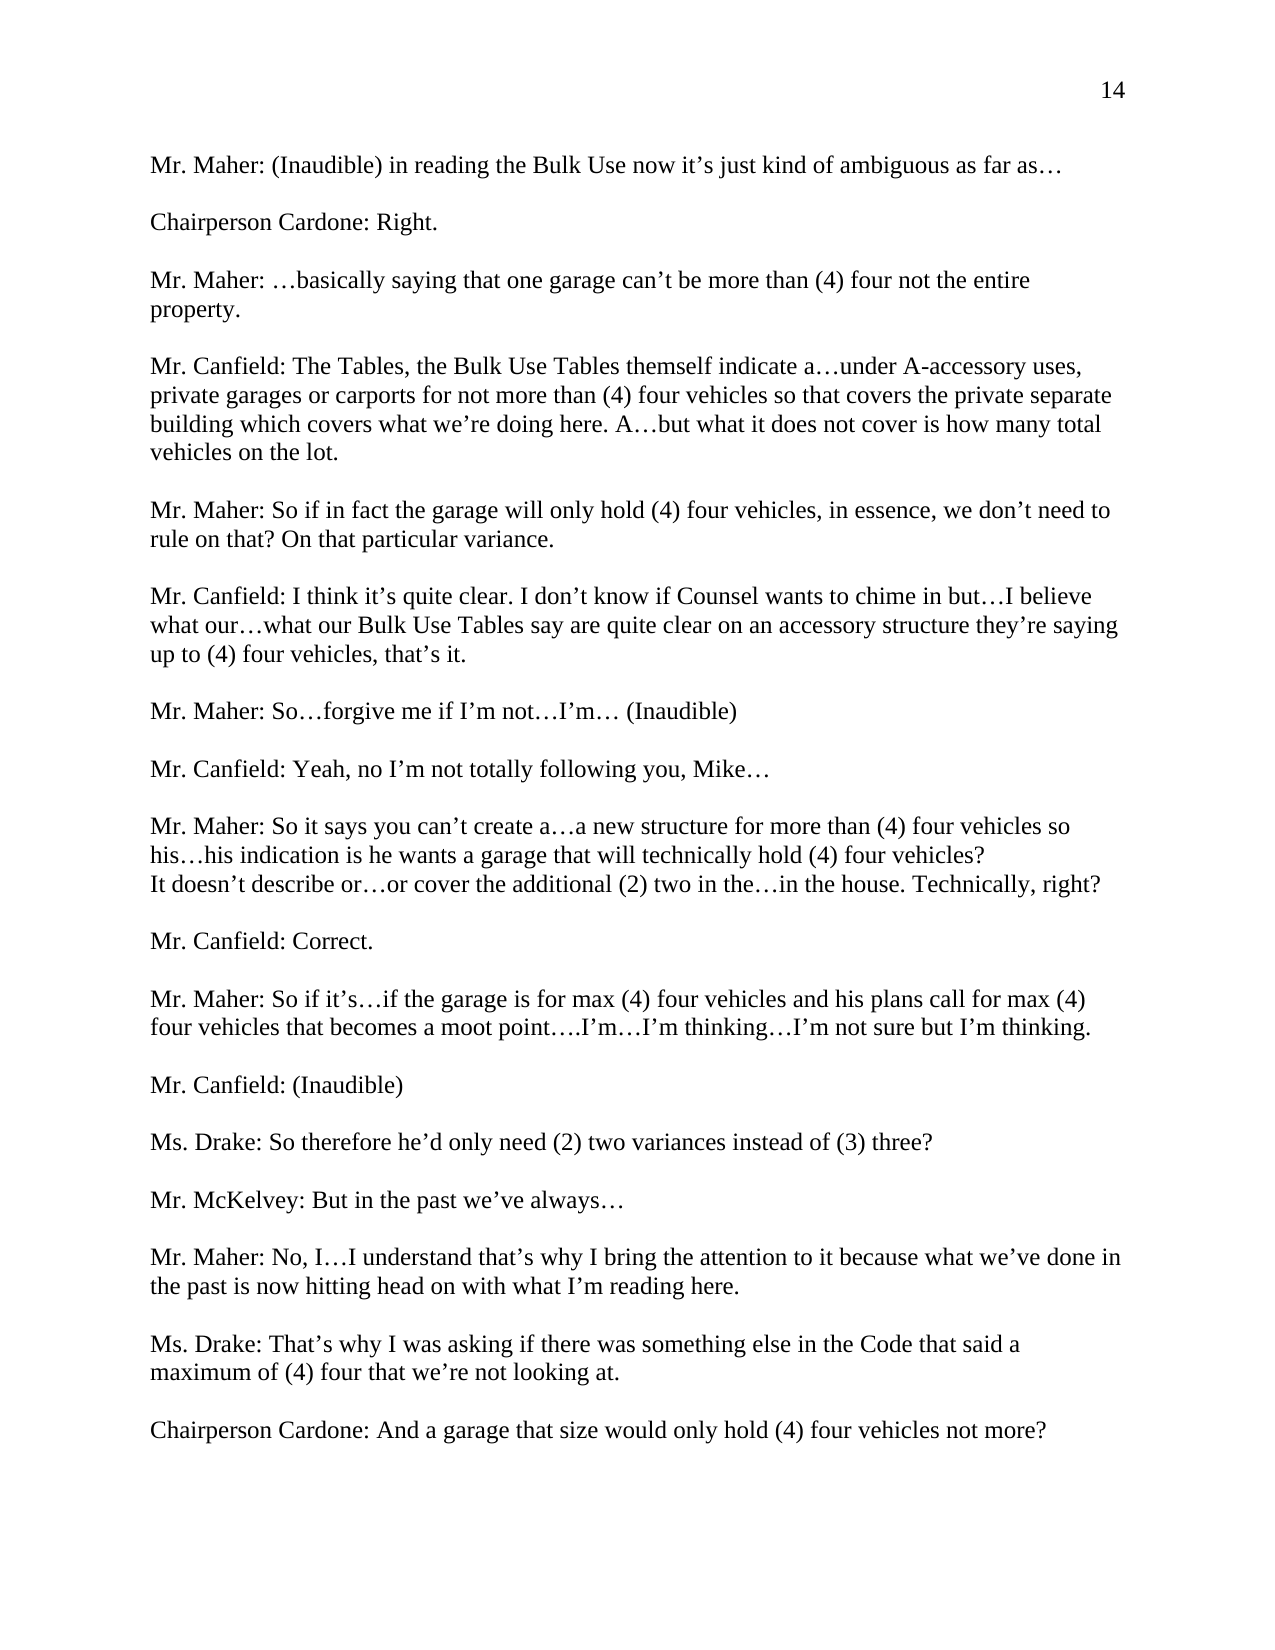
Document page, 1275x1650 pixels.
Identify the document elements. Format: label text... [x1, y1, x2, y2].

text Mr. Maher: So if it’s…if the garage is for max (4) four vehicles and his plans call for max (4) four vehicles that becomes a moot point….I’m…I’m thinking…I’m not sure but I’m thinking. [150, 984, 1125, 1041]
text Mr. Maher: So…forgive me if I’m not…I’m… (Inaudible) [150, 696, 1125, 725]
text Mr. Maher: No, I…I understand that’s why I bring the attention to it because what we’ve done in the past is now hitting head on with what I’m reading here. [150, 1242, 1125, 1300]
text Mr. Canfield: Correct. [150, 926, 1125, 955]
text Mr. Maher: (Inaudible) in reading the Bulk Use now it’s just kind of ambiguous as far as… [150, 150, 1125, 179]
text Mr. Maher: So if in fact the garage will only hold (4) four vehicles, in essence, we don’t need to rule on that? On that particular variance. [150, 495, 1125, 552]
text Ms. Drake: That’s why I was asking if there was something else in the Code that said a maximum of (4) four that we’re not looking at. [150, 1329, 1125, 1386]
text It doesn’t describe or…or cover the additional (2) two in the…in the house. Technically, right? [150, 869, 1125, 897]
text Chairperson Cardone: And a garage that size would only hold (4) four vehicles not more? [150, 1415, 1125, 1444]
text Mr. McKelvey: But in the past we’ve always… [150, 1185, 1125, 1214]
text Mr. Canfield: (Inaudible) [150, 1070, 1125, 1099]
text Mr. Canfield: Yeah, no I’m not totally following you, Mike… [150, 754, 1125, 782]
text Chairperson Cardone: Right. [150, 207, 1125, 236]
text Ms. Drake: So therefore he’d only need (2) two variances instead of (3) three? [150, 1127, 1125, 1156]
text Mr. Maher: So it says you can’t create a…a new structure for more than (4) four vehicles so his…his indication is he wants a garage that will technically hold (4) four vehicles? [150, 811, 1125, 869]
text Mr. Maher: …basically saying that one garage can’t be more than (4) four not the entire property. [150, 265, 1125, 322]
text Mr. Canfield: The Tables, the Bulk Use Tables themself indicate a…under A-accessory uses, private garages or carports for not more than (4) four vehicles so that covers the private separate building which covers what we’re doing here. A…but what it does not cover is how many total vehicles on the lot. [150, 351, 1125, 466]
text Mr. Canfield: I think it’s quite clear. I don’t know if Counsel wants to chime in but…I believe what our…what our Bulk Use Tables say are quite clear on an accessory structure they’re saying up to (4) four vehicles, that’s it. [150, 581, 1125, 667]
